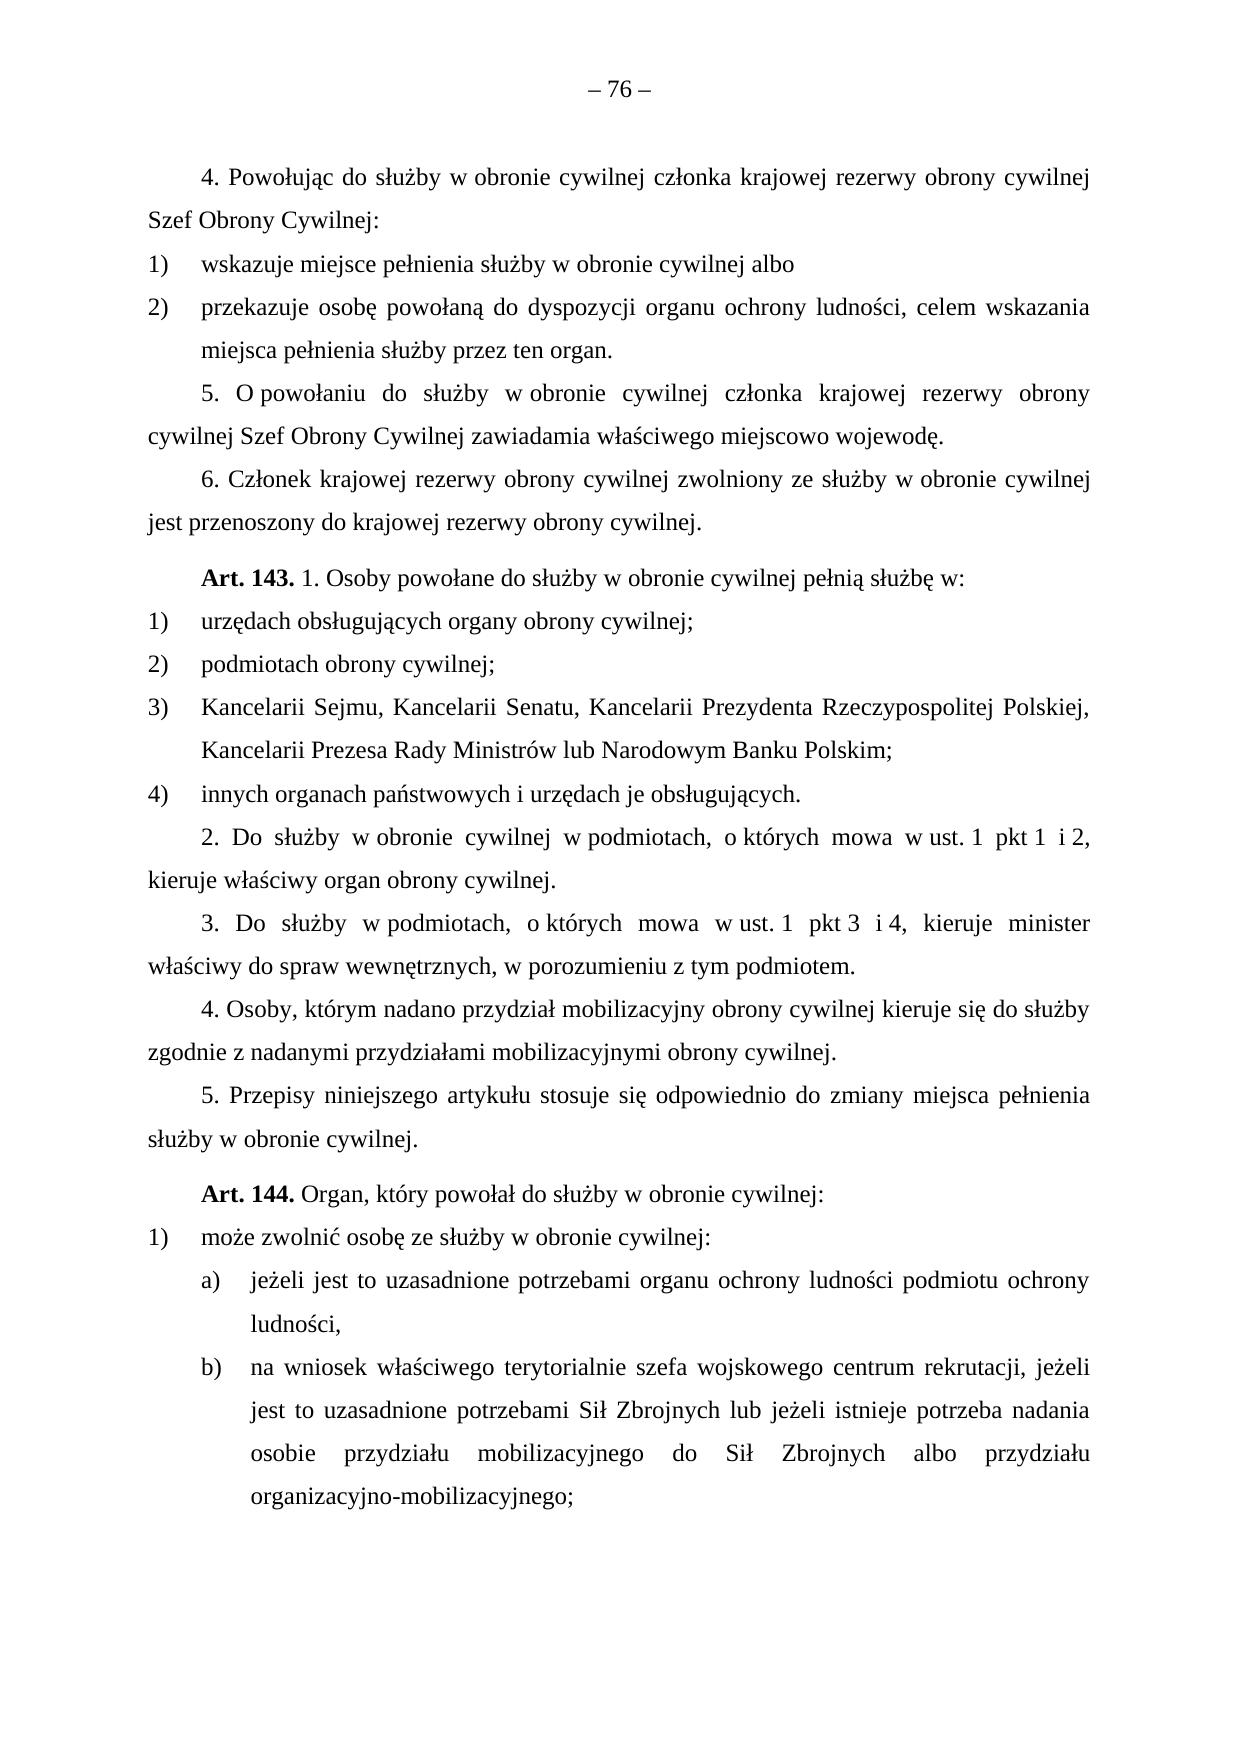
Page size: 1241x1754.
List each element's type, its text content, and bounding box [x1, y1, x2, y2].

text b) na wniosek właściwego terytorialnie szefa wojskowego centrum rekrutacji, jeżeli jest to uzasadnione potrzebami Sił Zbrojnych lub jeżeli istnieje potrzeba nadania osobie przydziału mobilizacyjnego do Sił Zbrojnych albo przydziału organizacyjno-mobilizacyjnego; [201, 1352, 1091, 1510]
text 4. Osoby, którym nadano przydział mobilizacyjny obrony cywilnej kieruje się do służby zgodnie z nadanymi przydziałami mobilizacyjnymi obrony cywilnej. [148, 994, 1091, 1066]
text 2) przekazuje osobę powołaną do dyspozycji organu ochrony ludności, celem wskazania miejsca pełnienia służby przez ten organ. [148, 292, 1091, 364]
text a) jeżeli jest to uzasadnione potrzebami organu ochrony ludności podmiotu ochrony ludności, [201, 1266, 1091, 1337]
text 5. Przepisy niniejszego artykułu stosuje się odpowiednio do zmiany miejsca pełnienia służby w obronie cywilnej. [148, 1081, 1091, 1152]
text Art. 144. Organ, który powołał do służby w obronie cywilnej: [148, 1179, 1091, 1208]
text 1) wskazuje miejsce pełnienia służby w obronie cywilnej albo [148, 249, 1091, 277]
text Art. 143. 1. Osoby powołane do służby w obronie cywilnej pełnią służbę w: [148, 563, 1091, 592]
text 1) może zwolnić osobę ze służby w obronie cywilnej: [148, 1222, 1091, 1251]
text 4. Powołując do służby w obronie cywilnej członka krajowej rezerwy obrony cywilnej Szef Obrony Cywilnej: [148, 162, 1091, 234]
text 2. Do służby w obronie cywilnej w podmiotach, o których mowa w ust. 1 pkt 1 i 2, kieruje właściwy organ obrony cywilnej. [148, 822, 1091, 894]
text 3. Do służby w podmiotach, o których mowa w ust. 1 pkt 3 i 4, kieruje minister właściwy do spraw wewnętrznych, w porozumieniu z tym podmiotem. [148, 908, 1091, 980]
text 1) urzędach obsługujących organy obrony cywilnej; [148, 606, 1091, 635]
text 3) Kancelarii Sejmu, Kancelarii Senatu, Kancelarii Prezydenta Rzeczypospolitej Polskiej, Kancelarii Prezesa Rady Ministrów lub Narodowym Banku Polskim; [148, 692, 1091, 764]
text 5. O powołaniu do służby w obronie cywilnej członka krajowej rezerwy obrony cywilnej Szef Obrony Cywilnej zawiadamia właściwego miejscowo wojewodę. [148, 378, 1091, 450]
text 2) podmiotach obrony cywilnej; [148, 649, 1091, 678]
text 6. Członek krajowej rezerwy obrony cywilnej zwolniony ze służby w obronie cywilnej jest przenoszony do krajowej rezerwy obrony cywilnej. [148, 464, 1091, 536]
text 4) innych organach państwowych i urzędach je obsługujących. [148, 779, 1091, 807]
